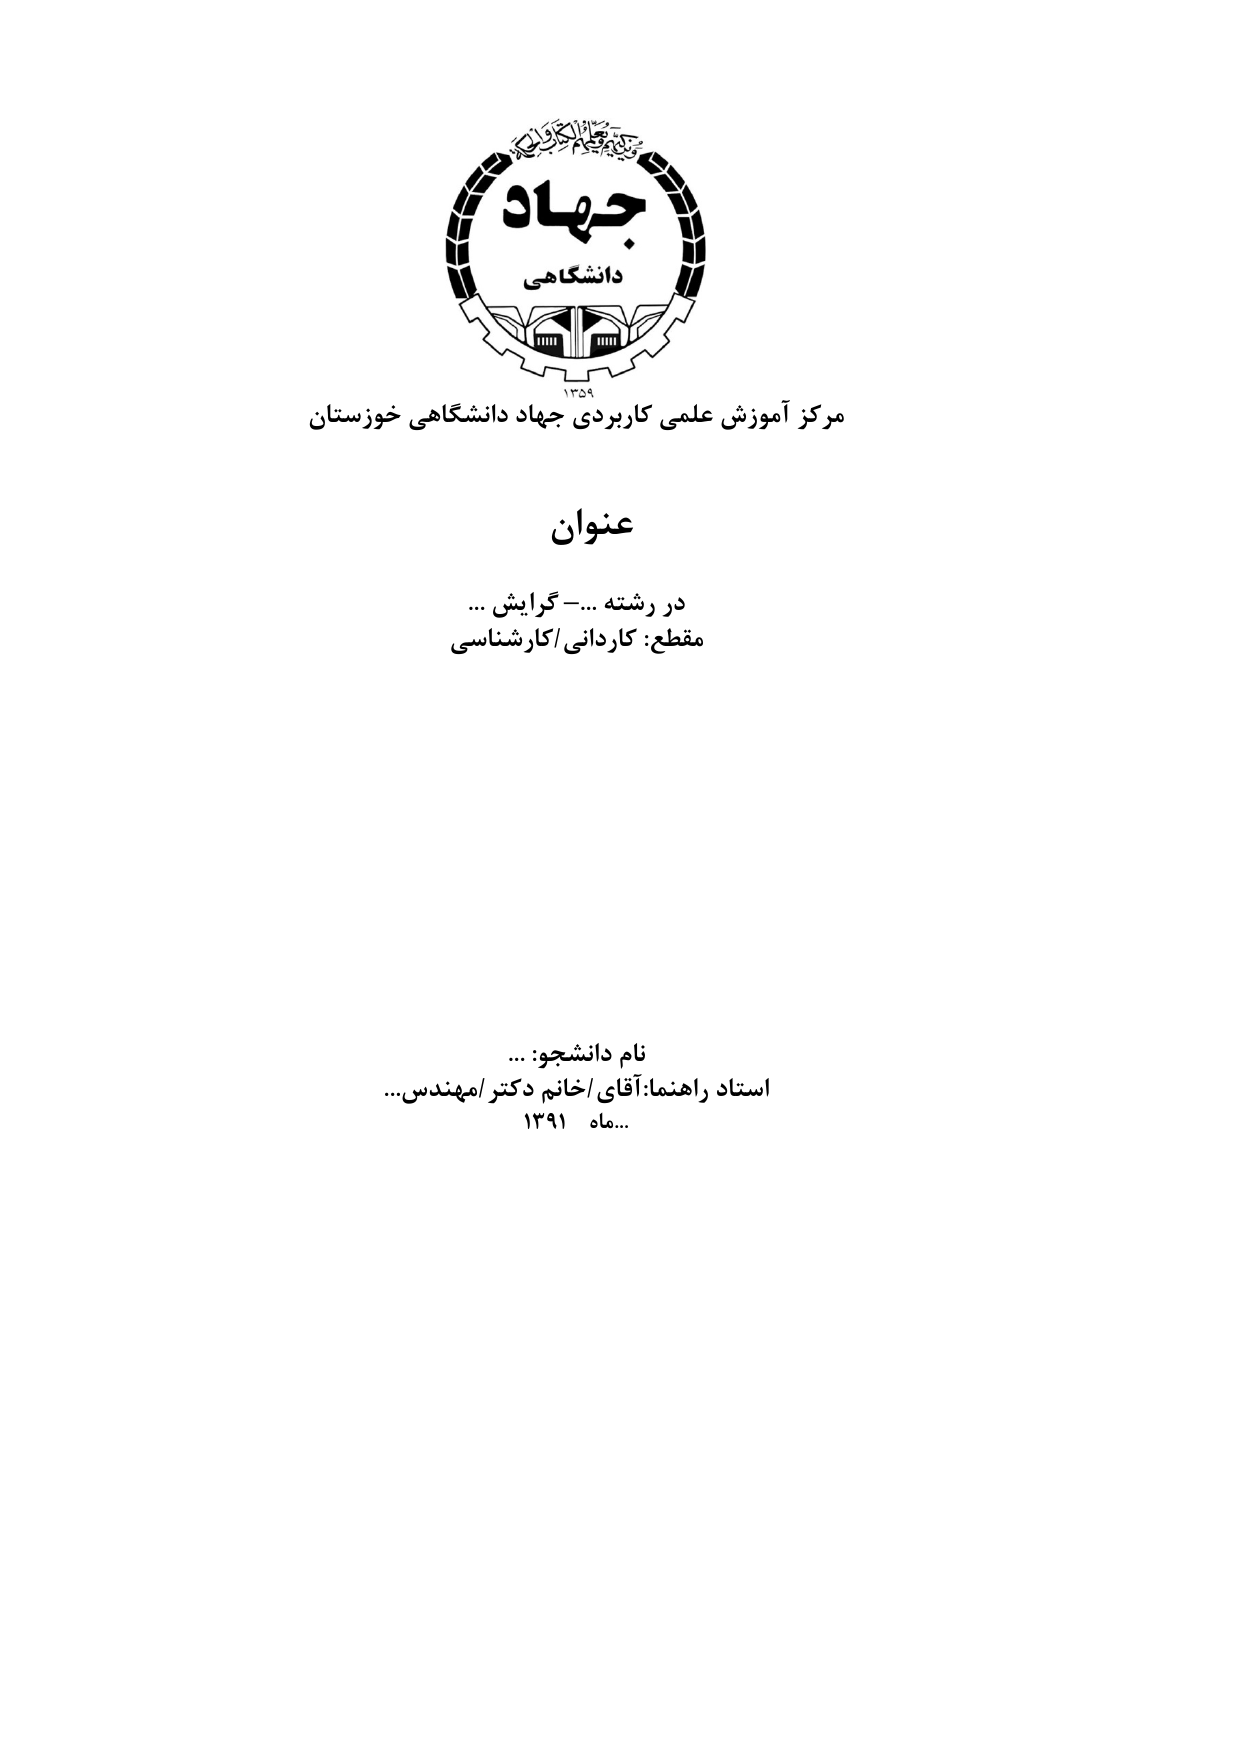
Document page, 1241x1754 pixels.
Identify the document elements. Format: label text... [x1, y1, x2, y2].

text عنوان [118, 507, 1063, 548]
text مرکز آموزش علمی کاربردی جهاد دانشگاهی خوزستان [118, 403, 1063, 432]
text ...ماه 1391 [118, 1112, 1063, 1137]
text نام دانشجو: ... [118, 1042, 1063, 1071]
text مقطع: کاردانی/کارشناسی [118, 628, 1063, 657]
text استاد راهنما:آقای/خانم دکتر/مهندس... [118, 1077, 1063, 1106]
text در رشته ...– گرايش ... [118, 583, 1063, 620]
picture [445, 118, 706, 398]
